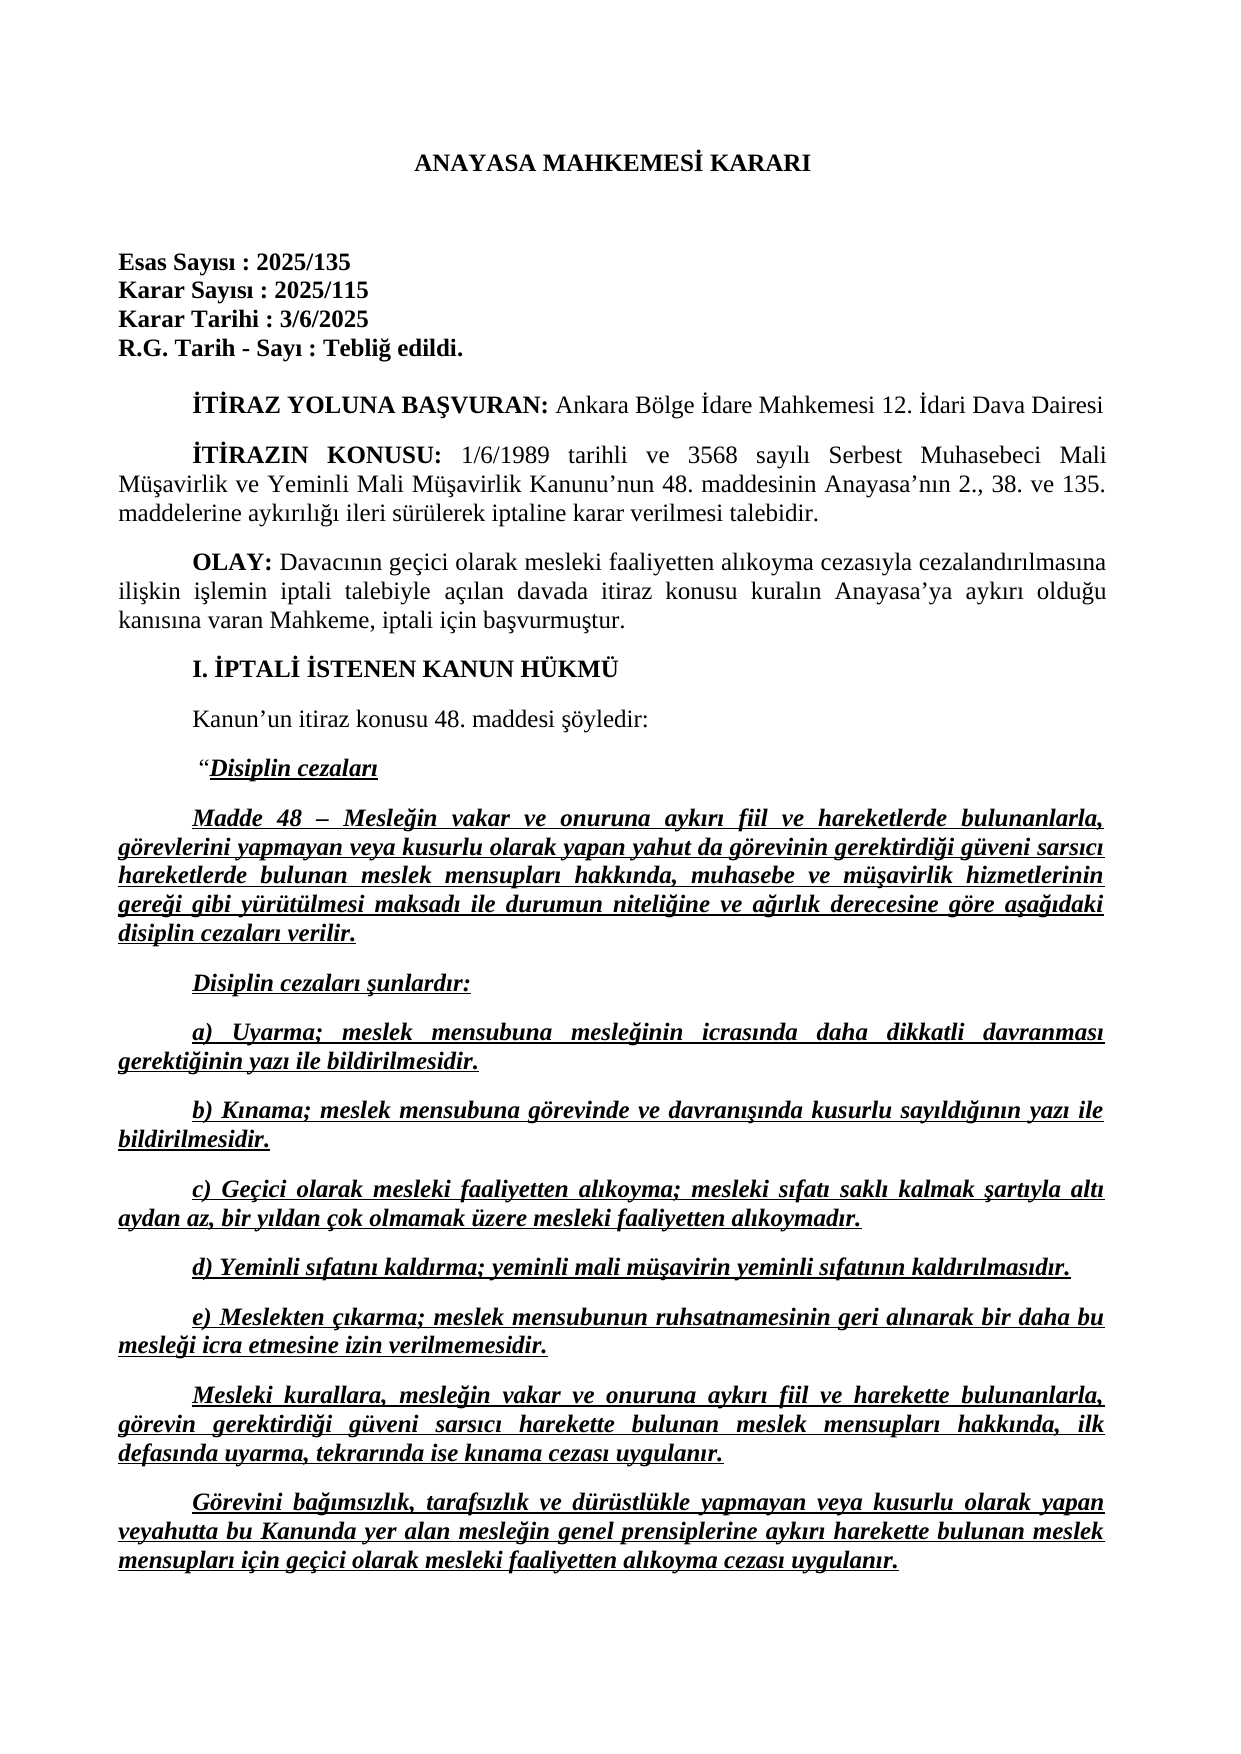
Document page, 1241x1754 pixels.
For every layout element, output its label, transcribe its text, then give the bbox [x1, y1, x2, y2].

text ANAYASA MAHKEMESİ KARARI [118, 148, 1107, 176]
text a) Uyarma; meslek mensubuna mesleğinin icrasında daha dikkatli davranması gerektiğinin yazı ile bildirilmesidir. [118, 1017, 1107, 1075]
text “Disiplin cezaları [118, 753, 1107, 782]
text Karar Sayısı : 2025/115 [118, 276, 1137, 304]
text Karar Tarihi : 3/6/2025 [118, 304, 1137, 333]
text Esas Sayısı : 2025/135 [118, 247, 1137, 276]
text İTİRAZIN KONUSU: 1/6/1989 tarihli ve 3568 sayılı Serbest Muhasebeci Mali Müşavirlik ve Yeminli Mali Müşavirlik Kanunu’nun 48. maddesinin Anayasa’nın 2., 38. ve 135. maddelerine aykırılığı ileri sürülerek iptaline karar verilmesi talebidir. [118, 440, 1107, 526]
text İTİRAZ YOLUNA BAŞVURAN: Ankara Bölge İdare Mahkemesi 12. İdari Dava Dairesi [118, 391, 1107, 419]
text b) Kınama; meslek mensubuna görevinde ve davranışında kusurlu sayıldığının yazı ile bildirilmesidir. [118, 1096, 1107, 1153]
text e) Meslekten çıkarma; meslek mensubunun ruhsatnamesinin geri alınarak bir daha bu mesleği icra etmesine izin verilmemesidir. [118, 1302, 1107, 1359]
text Madde 48 – Mesleğin vakar ve onuruna aykırı fiil ve hareketlerde bulunanlarla, görevlerini yapmayan veya kusurlu olarak yapan yahut da görevinin gerektirdiği güveni sarsıcı hareketlerde bulunan meslek mensupları hakkında, muhasebe ve müşavirlik hizmetlerinin gereği gibi yürütülmesi maksadı ile durumun niteliğine ve ağırlık derecesine göre aşağıdaki disiplin cezaları verilir. [118, 803, 1107, 947]
text I. İPTALİ İSTENEN KANUN HÜKMÜ [118, 654, 1107, 683]
text Kanun’un itiraz konusu 48. maddesi şöyledir: [118, 704, 1107, 733]
text Görevini bağımsızlık, tarafsızlık ve dürüstlükle yapmayan veya kusurlu olarak yapan veyahutta bu Kanunda yer alan mesleğin genel prensiplerine aykırı harekette bulunan meslek mensupları için geçici olarak mesleki faaliyetten alıkoyma cezası uygulanır. [118, 1487, 1107, 1573]
text d) Yeminli sıfatını kaldırma; yeminli mali müşavirin yeminli sıfatının kaldırılmasıdır. [118, 1252, 1107, 1281]
text OLAY: Davacının geçici olarak mesleki faaliyetten alıkoyma cezasıyla cezalandırılmasına ilişkin işlemin iptali talebiyle açılan davada itiraz konusu kuralın Anayasa’ya aykırı olduğu kanısına varan Mahkeme, iptali için başvurmuştur. [118, 547, 1107, 633]
text Disiplin cezaları şunlardır: [118, 968, 1107, 996]
text Mesleki kurallara, mesleğin vakar ve onuruna aykırı fiil ve harekette bulunanlarla, görevin gerektirdiği güveni sarsıcı harekette bulunan meslek mensupları hakkında, ilk defasında uyarma, tekrarında ise kınama cezası uygulanır. [118, 1380, 1107, 1466]
text c) Geçici olarak mesleki faaliyetten alıkoyma; mesleki sıfatı saklı kalmak şartıyla altı aydan az, bir yıldan çok olmamak üzere mesleki faaliyetten alıkoymadır. [118, 1174, 1107, 1231]
text R.G. Tarih - Sayı : Tebliğ edildi. [118, 333, 1137, 362]
